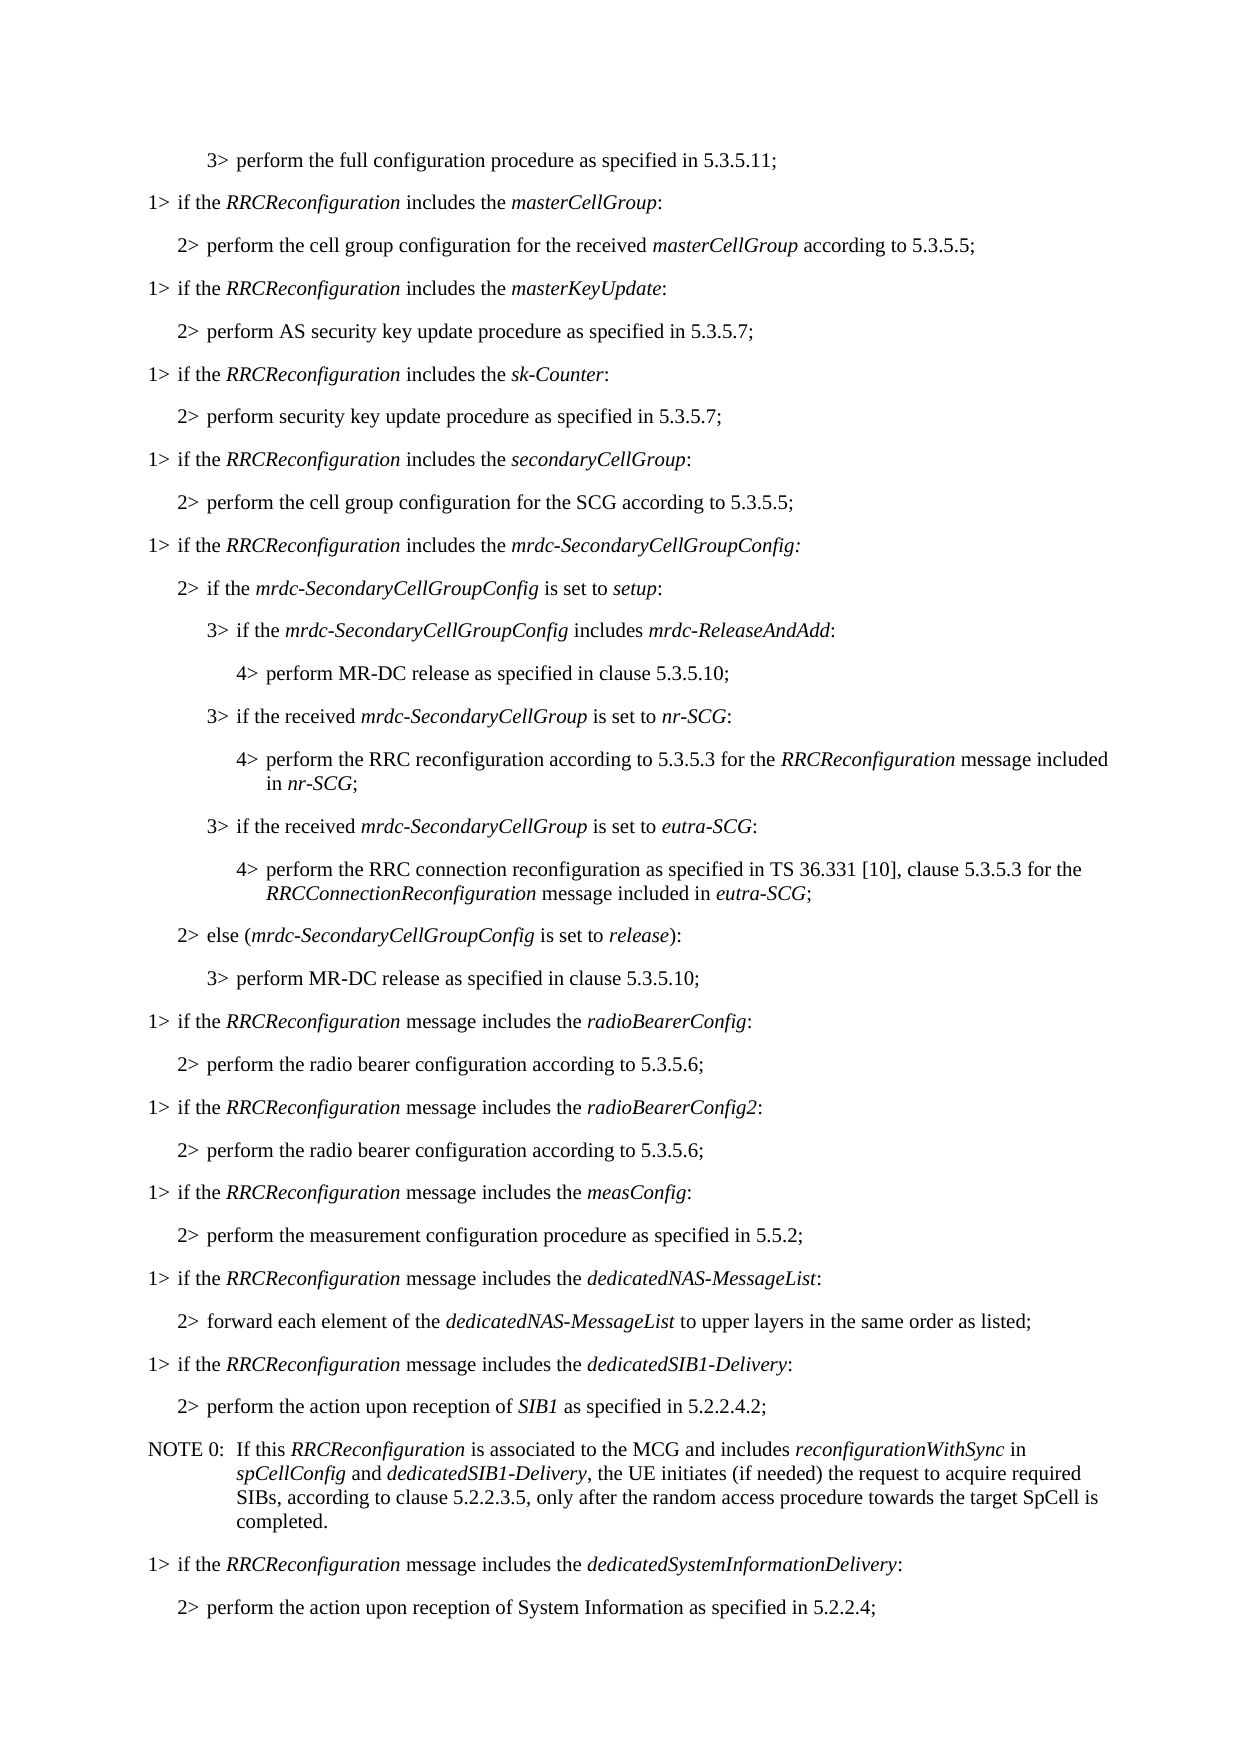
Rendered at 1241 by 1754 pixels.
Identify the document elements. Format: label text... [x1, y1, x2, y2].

text 1> if the RRCReconfiguration includes the sk-Counter: [148, 362, 1122, 386]
text 4> perform the RRC reconfiguration according to 5.3.5.3 for the RRCReconfiguration message included in nr-SCG; [236, 747, 1122, 795]
text 2> perform the radio bearer configuration according to 5.3.5.6; [177, 1052, 1122, 1076]
text 3> perform the full configuration procedure as specified in 5.3.5.11; [207, 147, 1122, 172]
text 1> if the RRCReconfiguration includes the masterKeyUpdate: [148, 276, 1122, 300]
text 2> perform the action upon reception of SIB1 as specified in 5.2.2.4.2; [177, 1394, 1122, 1418]
text NOTE 0: If this RRCReconfiguration is associated to the MCG and includes reconfigurationWithSync in spCellConfig and dedicatedSIB1-Delivery, the UE initiates (if needed) the request to acquire required SIBs, according to clause 5.2.2.3.5, only after the random access procedure towards the target SpCell is completed. [148, 1437, 1122, 1533]
text 4> perform MR-DC release as specified in clause 5.3.5.10; [236, 661, 1122, 685]
text 3> perform MR-DC release as specified in clause 5.3.5.10; [207, 966, 1122, 990]
text 1> if the RRCReconfiguration message includes the dedicatedNAS-MessageList: [148, 1266, 1122, 1290]
text 2> forward each element of the dedicatedNAS-MessageList to upper layers in the same order as listed; [177, 1309, 1122, 1333]
text 2> perform the action upon reception of System Information as specified in 5.2.2.4; [177, 1595, 1122, 1619]
text 2> if the mrdc-SecondaryCellGroupConfig is set to setup: [177, 576, 1122, 600]
text 3> if the mrdc-SecondaryCellGroupConfig includes mrdc-ReleaseAndAdd: [207, 618, 1122, 642]
text 1> if the RRCReconfiguration includes the secondaryCellGroup: [148, 447, 1122, 471]
text 2> perform the radio bearer configuration according to 5.3.5.6; [177, 1137, 1122, 1162]
text 2> perform security key update procedure as specified in 5.3.5.7; [177, 404, 1122, 428]
text 4> perform the RRC connection reconfiguration as specified in TS 36.331 [10], clause 5.3.5.3 for the RRCConnectionReconfiguration message included in eutra-SCG; [236, 857, 1122, 905]
text 1> if the RRCReconfiguration message includes the dedicatedSystemInformationDelivery: [148, 1552, 1122, 1576]
text 1> if the RRCReconfiguration includes the mrdc-SecondaryCellGroupConfig: [148, 533, 1122, 557]
text 1> if the RRCReconfiguration message includes the radioBearerConfig: [148, 1009, 1122, 1033]
text 2> perform the measurement configuration procedure as specified in 5.5.2; [177, 1223, 1122, 1247]
text 1> if the RRCReconfiguration message includes the radioBearerConfig2: [148, 1095, 1122, 1119]
text 1> if the RRCReconfiguration message includes the measConfig: [148, 1180, 1122, 1204]
text 3> if the received mrdc-SecondaryCellGroup is set to nr-SCG: [207, 704, 1122, 728]
text 1> if the RRCReconfiguration message includes the dedicatedSIB1-Delivery: [148, 1352, 1122, 1376]
text 2> perform the cell group configuration for the received masterCellGroup according to 5.3.5.5; [177, 233, 1122, 257]
text 2> perform AS security key update procedure as specified in 5.3.5.7; [177, 319, 1122, 343]
text 2> else (mrdc-SecondaryCellGroupConfig is set to release): [177, 923, 1122, 947]
text 1> if the RRCReconfiguration includes the masterCellGroup: [148, 190, 1122, 214]
text 3> if the received mrdc-SecondaryCellGroup is set to eutra-SCG: [207, 814, 1122, 838]
text 2> perform the cell group configuration for the SCG according to 5.3.5.5; [177, 490, 1122, 514]
